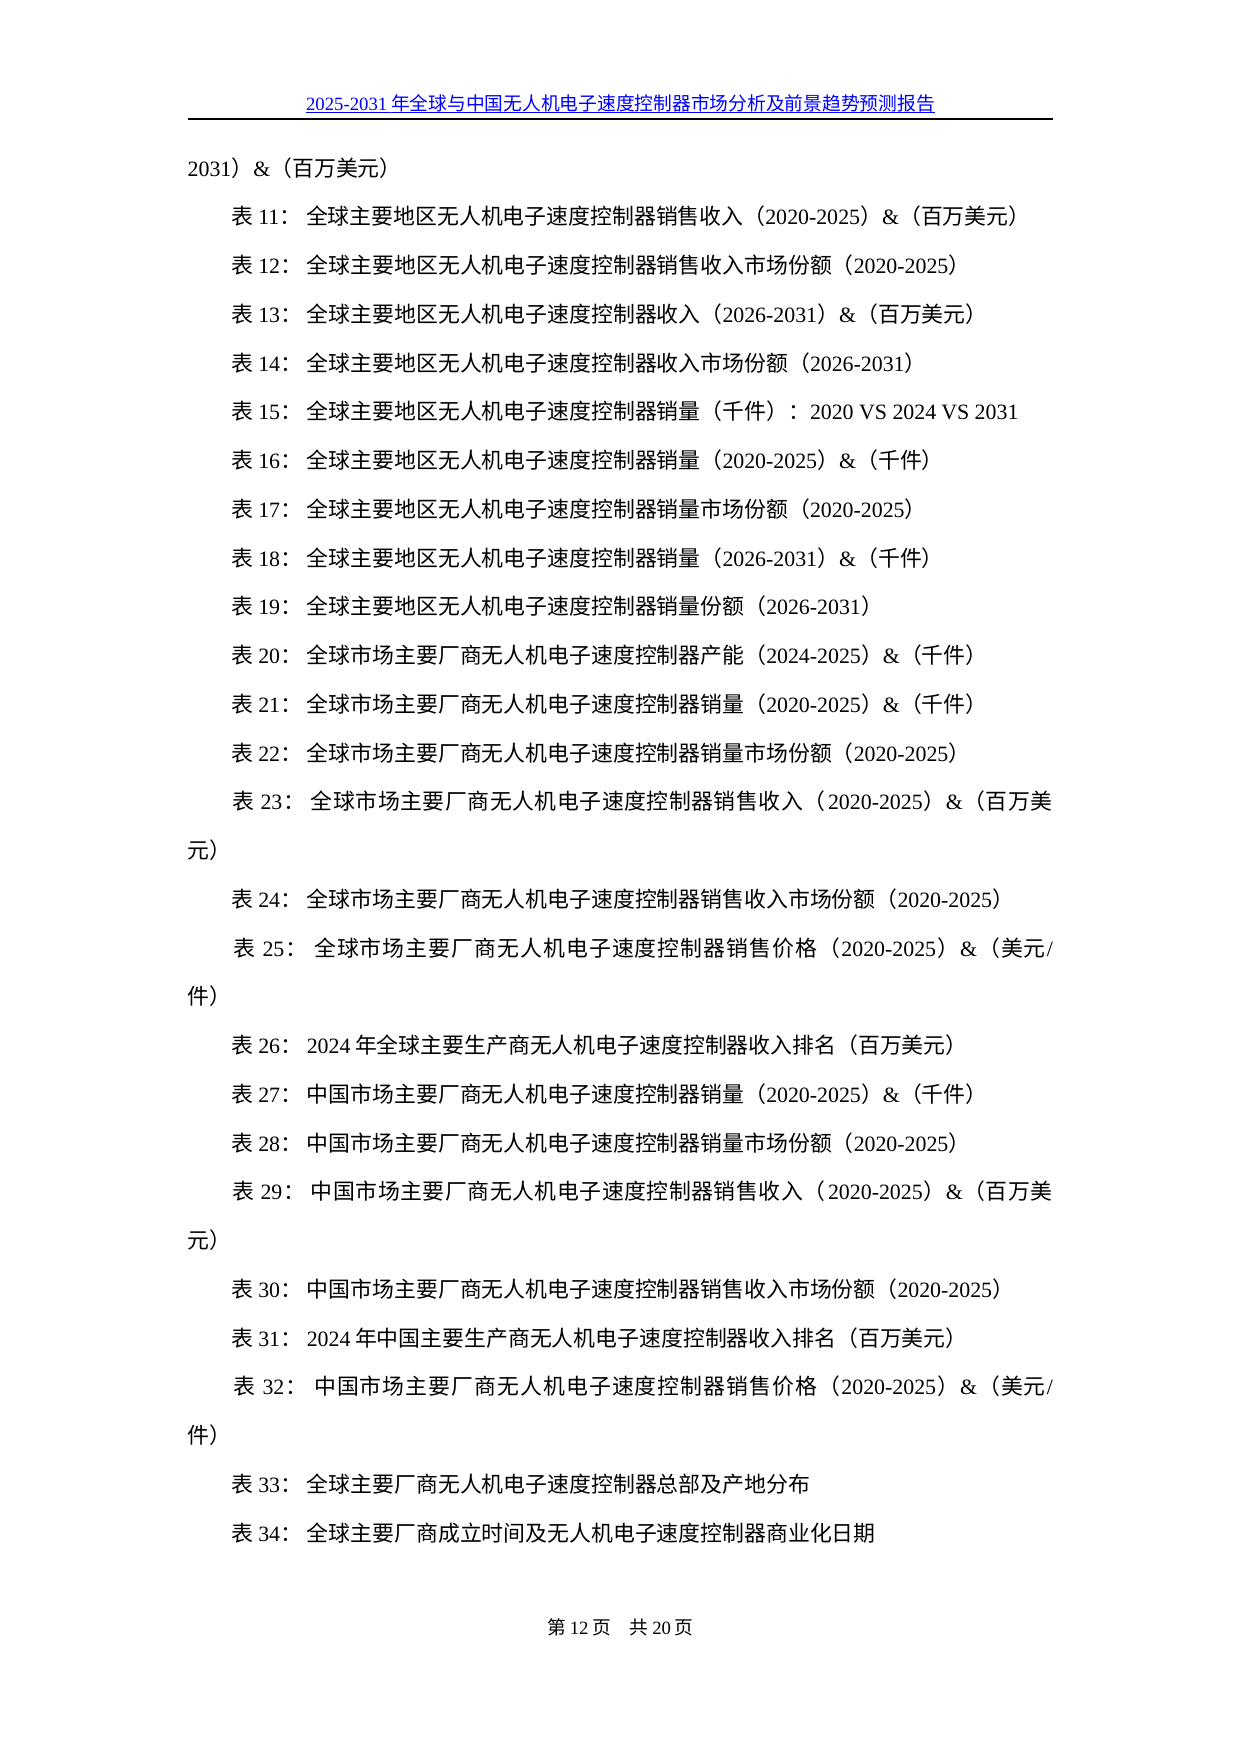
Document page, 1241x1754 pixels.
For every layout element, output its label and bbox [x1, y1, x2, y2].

text [187, 150, 1053, 1548]
